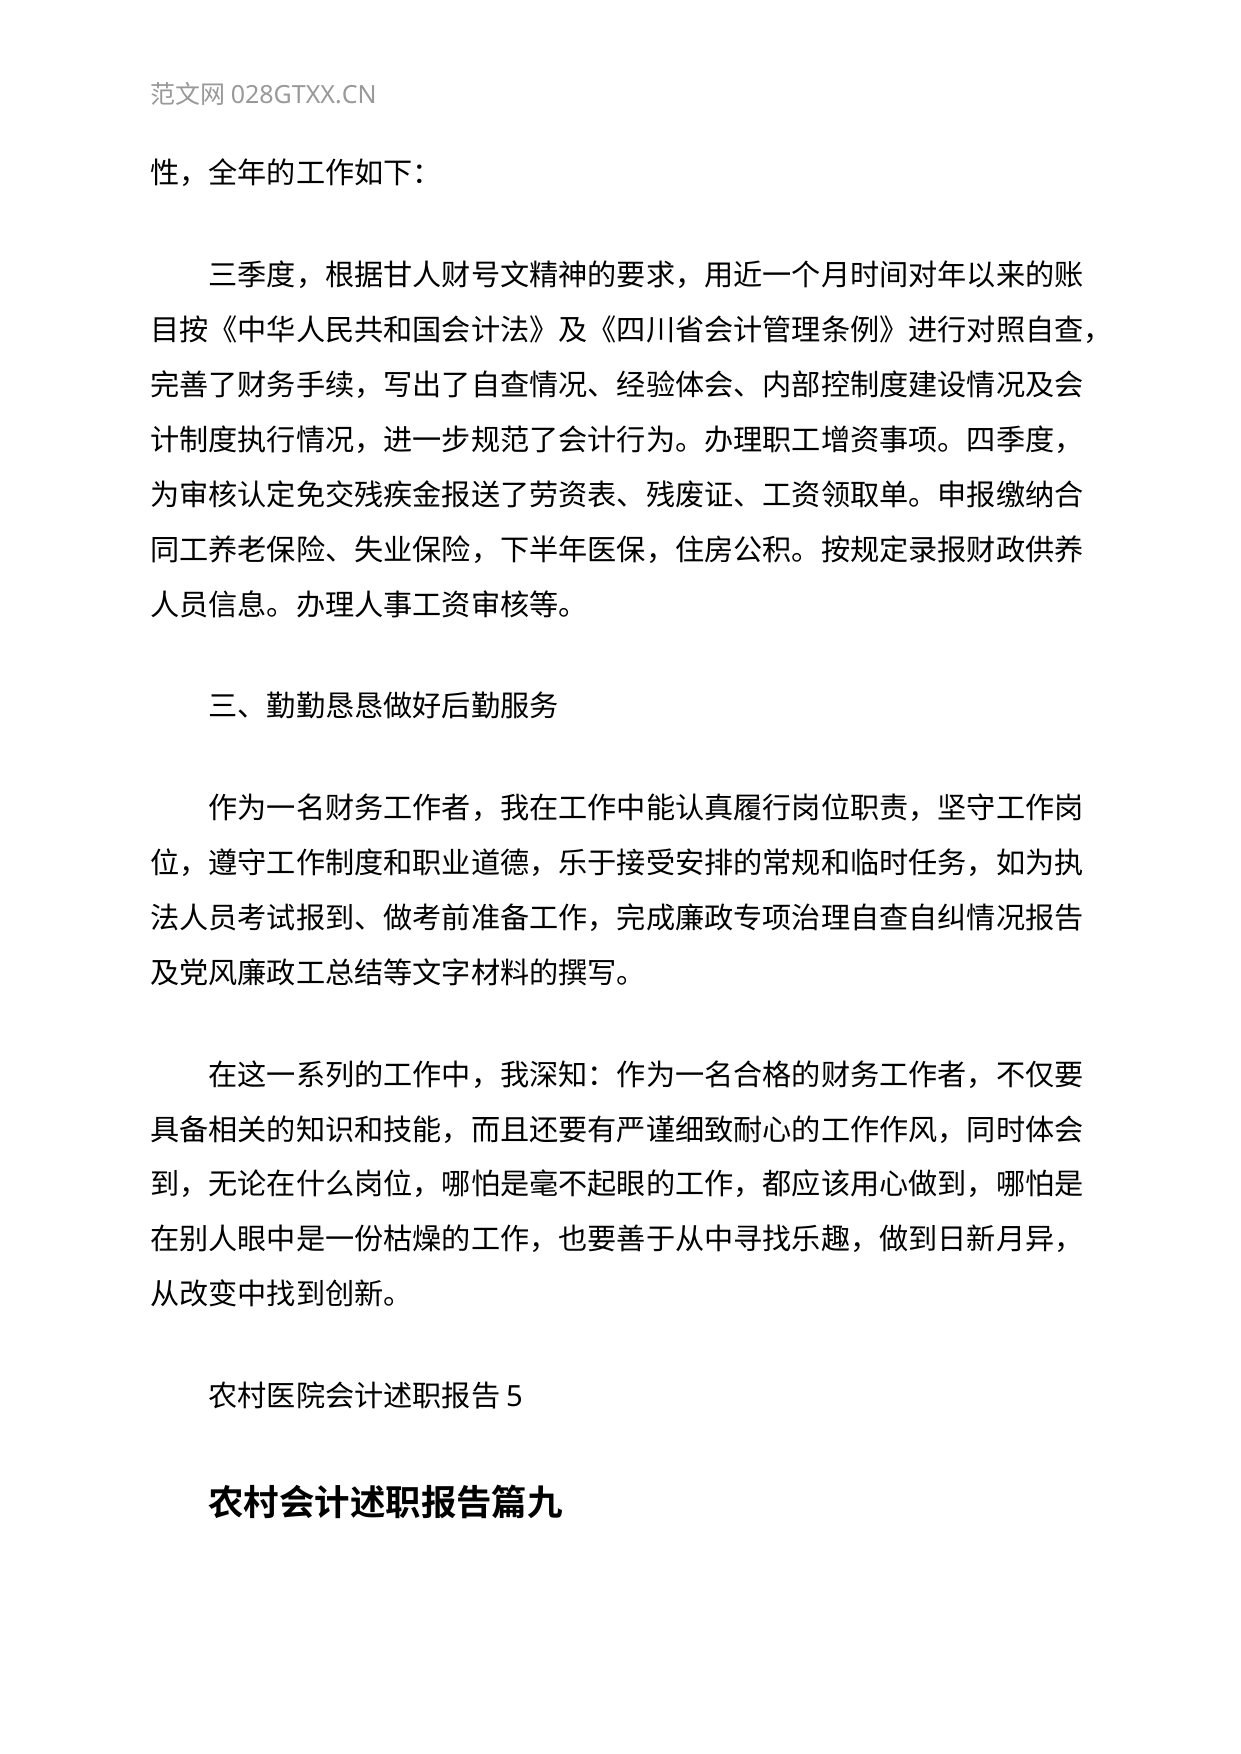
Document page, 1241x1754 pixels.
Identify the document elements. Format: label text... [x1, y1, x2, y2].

text 三、勤勤恳恳做好后勤服务 [150, 683, 1090, 725]
text 三季度，根据甘人财号文精神的要求，用近一个月时间对年以来的账目按《中华人民共和国会计法》及《四川省会计管理条例》进行对照自查，完善了财务手续，写出了自查情况、经验体会、内部控制度建设情况及会计制度执行情况，进一步规范了会计行为。办理职工增资事项。四季度，为审核认定免交残疾金报送了劳资表、残废证、工资领取单。申报缴纳合同工养老保险、失业保险，下半年医保，住房公积。按规定录报财政供养人员信息。办理人事工资审核等。 [150, 252, 1090, 623]
text 在这一系列的工作中，我深知：作为一名合格的财务工作者，不仅要具备相关的知识和技能，而且还要有严谨细致耐心的工作作风，同时体会到，无论在什么岗位，哪怕是毫不起眼的工作，都应该用心做到，哪怕是在别人眼中是一份枯燥的工作，也要善于从中寻找乐趣，做到日新月异，从改变中找到创新。 [150, 1051, 1090, 1313]
text 农村会计述职报告篇九 [150, 1474, 1090, 1526]
text 农村医院会计述职报告5 [150, 1372, 1090, 1415]
text 作为一名财务工作者，我在工作中能认真履行岗位职责，坚守工作岗位，遵守工作制度和职业道德，乐于接受安排的常规和临时任务，如为执法人员考试报到、做考前准备工作，完成廉政专项治理自查自纠情况报告及党风廉政工总结等文字材料的撰写。 [150, 785, 1090, 992]
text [150, 150, 1090, 192]
